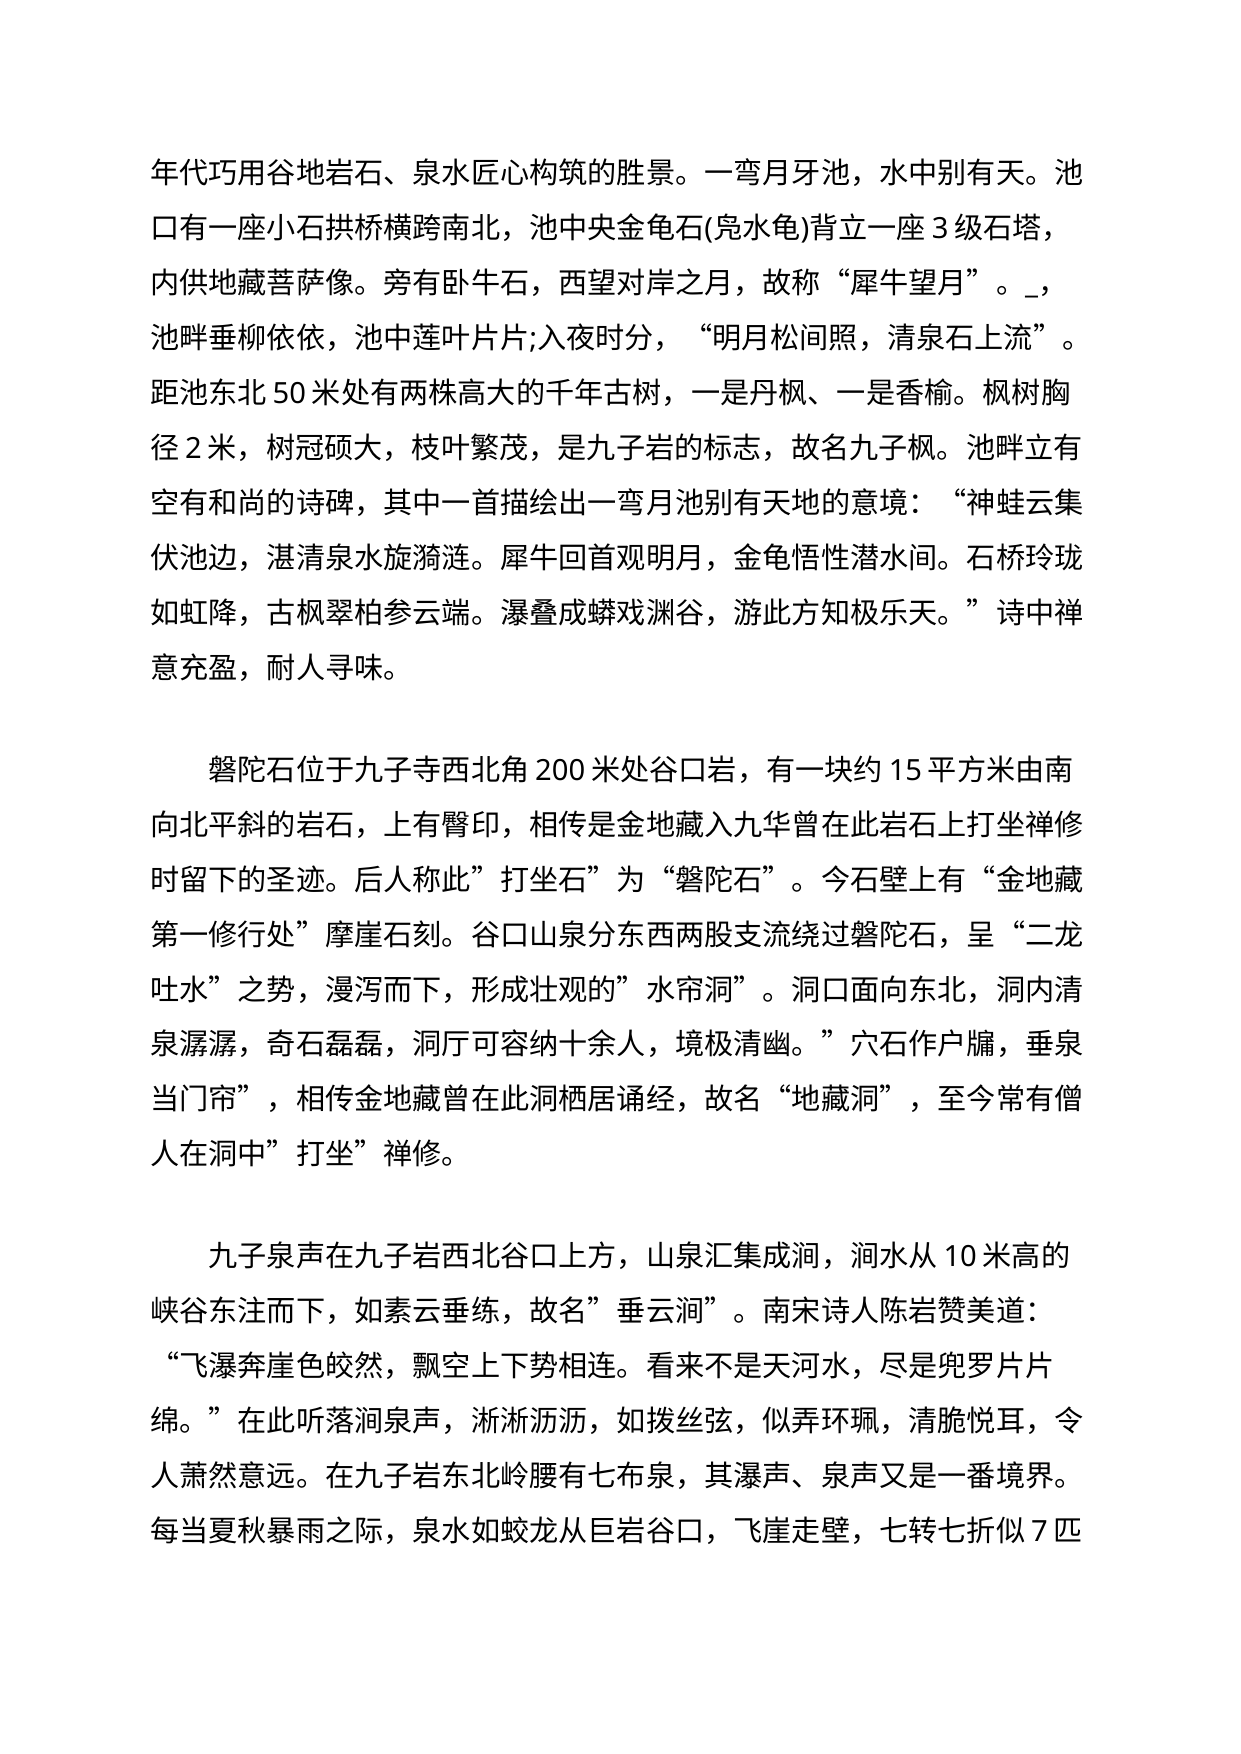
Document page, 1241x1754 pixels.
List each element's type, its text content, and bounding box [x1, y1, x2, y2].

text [150, 1232, 1090, 1549]
text 磐陀石位于九子寺西北角200米处谷口岩，有一块约15平方米由南向北平斜的岩石，上有臀印，相传是金地藏入九华曾在此岩石上打坐禅修时留下的圣迹。后人称此”打坐石”为“磐陀石”。今石壁上有“金地藏第一修行处”摩崖石刻。谷口山泉分东西两股支流绕过磐陀石，呈“二龙吐水”之势，漫泻而下，形成壮观的”水帘洞”。洞口面向东北，洞内清泉潺潺，奇石磊磊，洞厅可容纳十余人，境极清幽。”穴石作户牖，垂泉当门帘”，相传金地藏曾在此洞栖居诵经，故名“地藏洞”，至今常有僧人在洞中”打坐”禅修。 [150, 746, 1090, 1173]
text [150, 150, 1090, 687]
